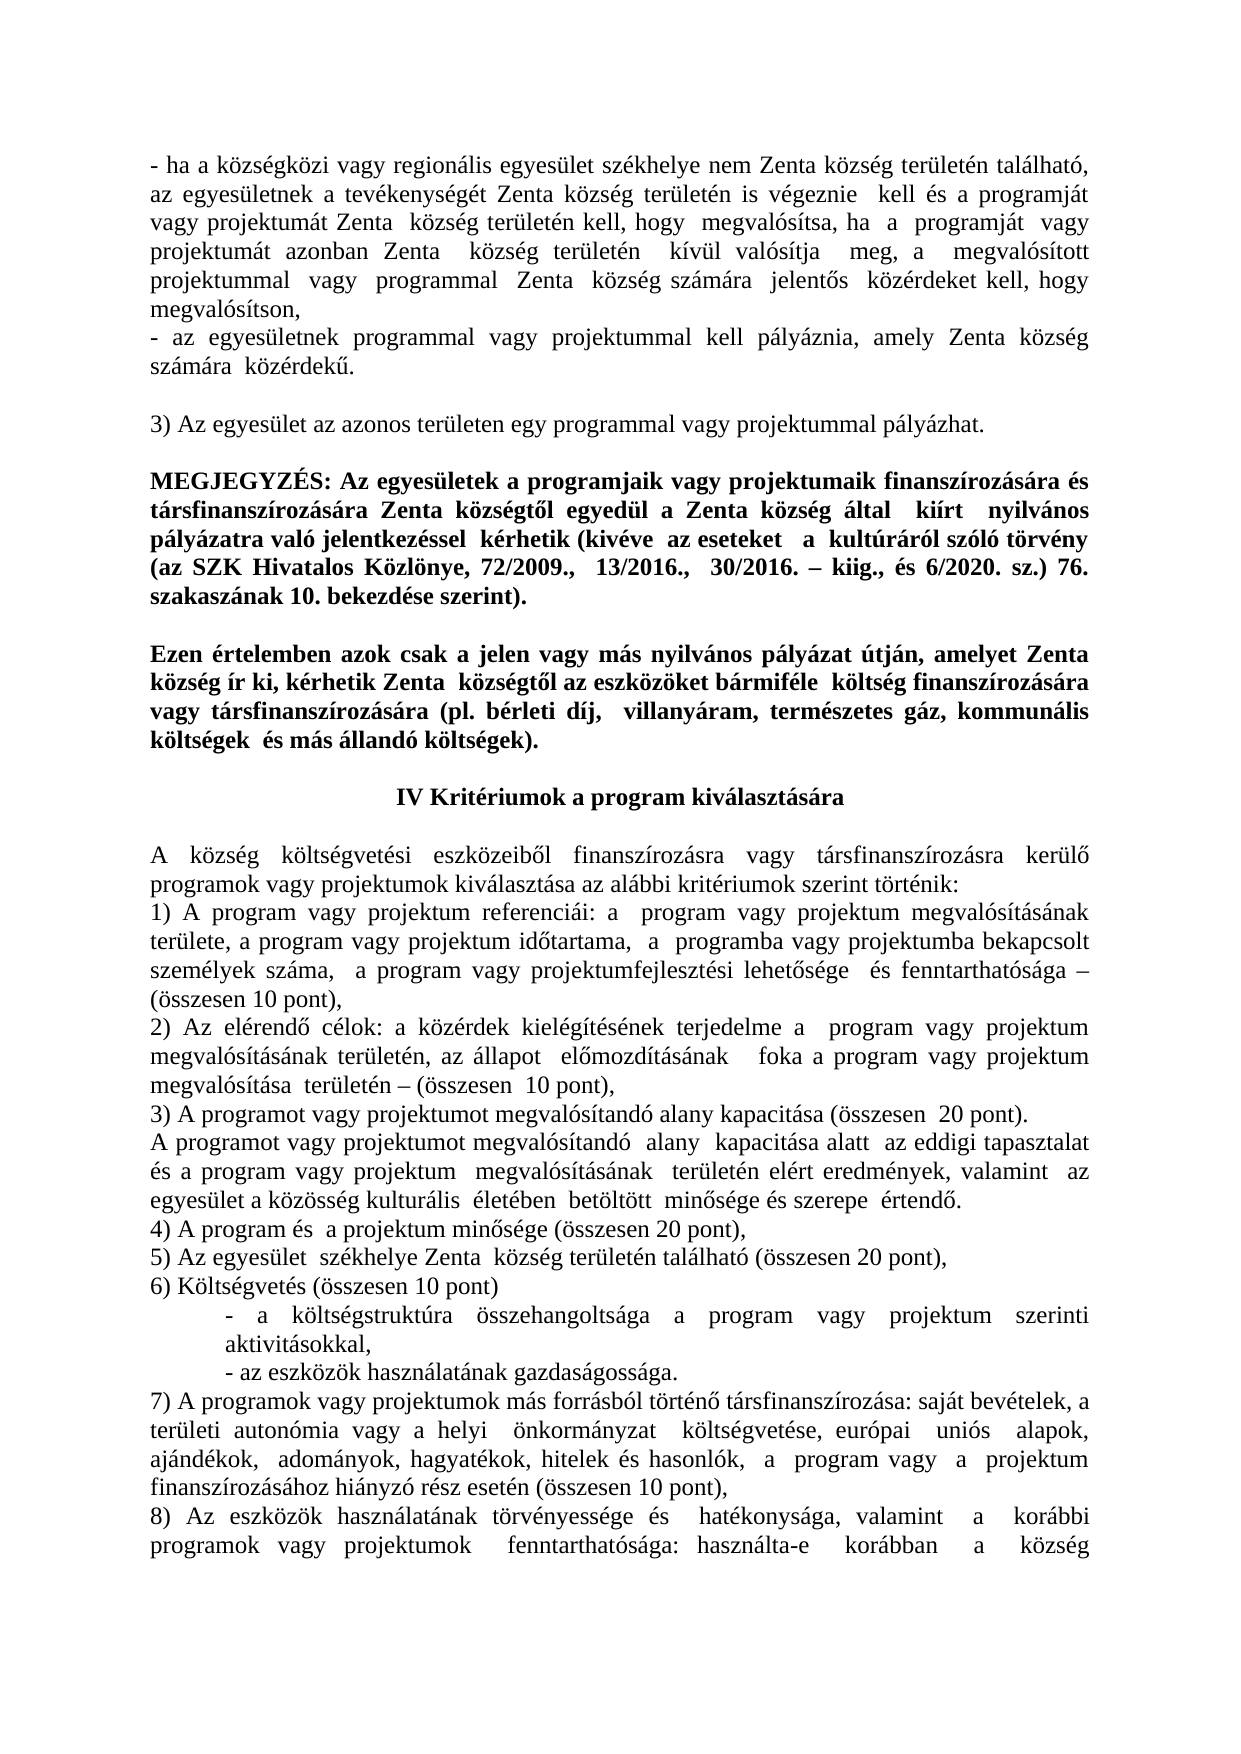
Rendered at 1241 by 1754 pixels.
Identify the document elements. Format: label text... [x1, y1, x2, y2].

text IV Kritériumok a program kiválasztására [150, 782, 1090, 811]
text 4) A program és a projektum minősége (összesen 20 pont), [150, 1214, 1090, 1242]
text - az eszközök használatának gazdaságossága. [150, 1357, 1090, 1386]
text - a költségstruktúra összehangoltsága a program vagy projektum szerinti aktivitásokkal, [225, 1300, 1090, 1357]
text Ezen értelemben azok csak a jelen vagy más nyilvános pályázat útján, amelyet Zenta község ír ki, kérhetik Zenta községtől az eszközöket bármiféle költség finanszírozására vagy társfinanszírozására (pl. bérleti díj, villanyáram, természetes gáz, kommunális költségek és más állandó költségek). [150, 639, 1090, 754]
text 5) Az egyesület székhelye Zenta község területén található (összesen 20 pont), [150, 1242, 1090, 1271]
text A programot vagy projektumot megvalósítandó alany kapacitása alatt az eddigi tapasztalat és a program vagy projektum megvalósításának területén elért eredmények, valamint az egyesület a közösség kulturális életében betöltött minősége és szerepe értendő. [150, 1127, 1090, 1214]
text 6) Költségvetés (összesen 10 pont) [150, 1271, 1090, 1300]
text 7) A programok vagy projektumok más forrásból történő társfinanszírozása: saját bevételek, a területi autonómia vagy a helyi önkormányzat költségvetése, európai uniós alapok, ajándékok, adományok, hagyatékok, hitelek és hasonlók, a program vagy a projektum finanszírozásához hiányzó rész esetén (összesen 10 pont), [150, 1386, 1090, 1501]
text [150, 1501, 1090, 1559]
text 3) Az egyesület az azonos területen egy programmal vagy projektummal pályázhat. [150, 409, 1090, 437]
text MEGJEGYZÉS: Az egyesületek a programjaik vagy projektumaik finanszírozására és társfinanszírozására Zenta községtől egyedül a Zenta község által kiírt nyilvános pályázatra való jelentkezéssel kérhetik (kivéve az eseteket a kultúráról szóló törvény (az SZK Hivatalos Közlönye, 72/2009., 13/2016., 30/2016. – kiig., és 6/2020. sz.) 76. szakaszának 10. bekezdése szerint). [150, 466, 1090, 610]
text 1) A program vagy projektum referenciái: a program vagy projektum megvalósításának területe, a program vagy projektum időtartama, a programba vagy projektumba bekapcsolt személyek száma, a program vagy projektumfejlesztési lehetősége és fenntarthatósága – (összesen 10 pont), [150, 897, 1090, 1012]
text - az egyesületnek programmal vagy projektummal kell pályáznia, amely Zenta község számára közérdekű. [150, 322, 1090, 380]
text - ha a községközi vagy regionális egyesület székhelye nem Zenta község területén található, az egyesületnek a tevékenységét Zenta község területén is végeznie kell és a programját vagy projektumát Zenta község területén kell, hogy megvalósítsa, ha a programját vagy projektumát azonban Zenta község területén kívül valósítja meg, a megvalósított projektummal vagy programmal Zenta község számára jelentős közérdeket kell, hogy megvalósítson, [150, 150, 1090, 322]
text 3) A programot vagy projektumot megvalósítandó alany kapacitása (összesen 20 pont). [150, 1099, 1090, 1127]
text A község költségvetési eszközeiből finanszírozásra vagy társfinanszírozásra kerülő programok vagy projektumok kiválasztása az alábbi kritériumok szerint történik: [150, 840, 1090, 897]
text 2) Az elérendő célok: a közérdek kielégítésének terjedelme a program vagy projektum megvalósításának területén, az állapot előmozdításának foka a program vagy projektum megvalósítása területén – (összesen 10 pont), [150, 1012, 1090, 1099]
